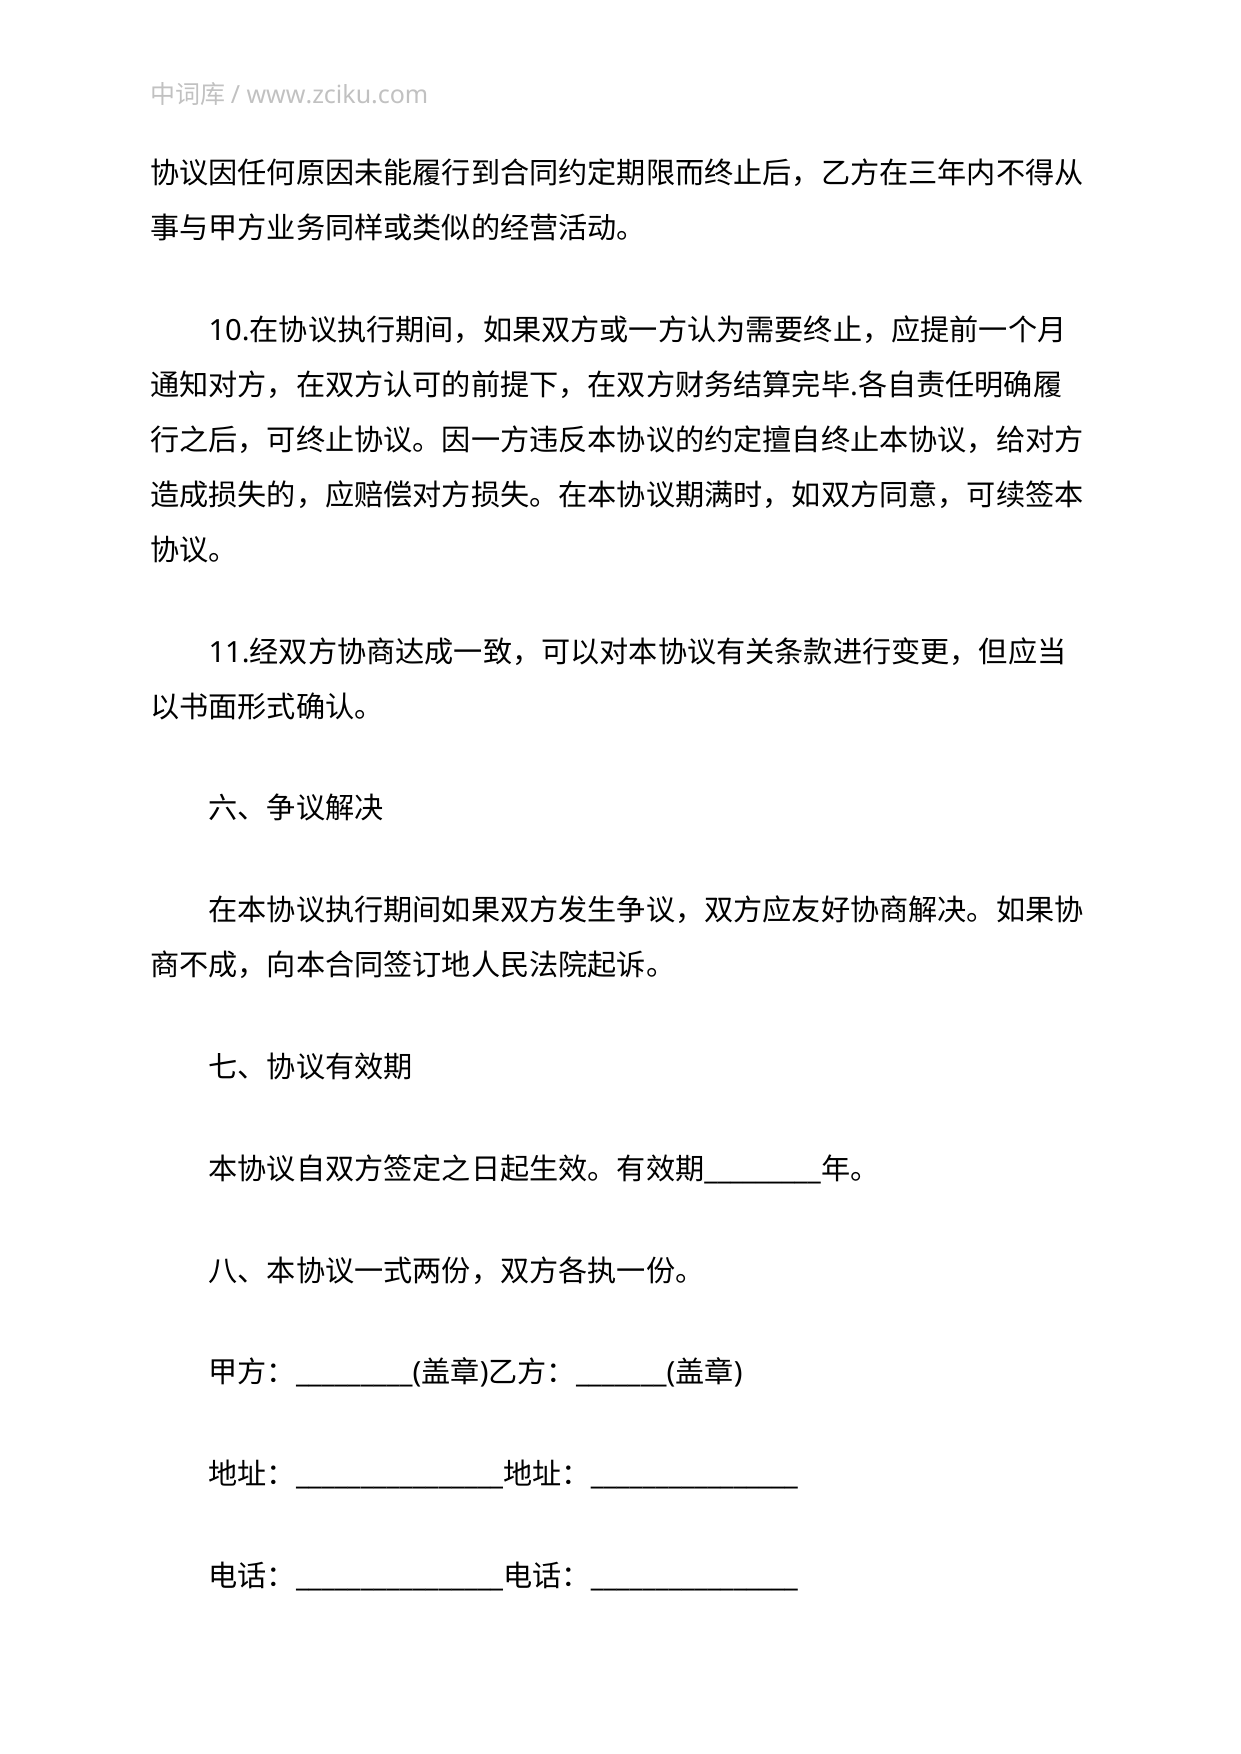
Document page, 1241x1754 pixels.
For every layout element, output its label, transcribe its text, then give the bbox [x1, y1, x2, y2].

text 七、协议有效期 [150, 1043, 1090, 1086]
text 地址：________________地址：________________ [150, 1451, 1090, 1493]
text 在本协议执行期间如果双方发生争议，双方应友好协商解决。如果协商不成，向本合同签订地人民法院起诉。 [150, 887, 1090, 984]
text 本协议自双方签定之日起生效。有效期_________年。 [150, 1145, 1090, 1188]
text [150, 150, 1090, 247]
text 六、争议解决 [150, 785, 1090, 827]
text 八、本协议一式两份，双方各执一份。 [150, 1247, 1090, 1289]
text 甲方：_________(盖章)乙方：_______(盖章) [150, 1349, 1090, 1391]
text 电话：________________电话：________________ [150, 1553, 1090, 1595]
text 10.在协议执行期间，如果双方或一方认为需要终止，应提前一个月通知对方，在双方认可的前提下，在双方财务结算完毕.各自责任明确履行之后，可终止协议。因一方违反本协议的约定擅自终止本协议，给对方造成损失的，应赔偿对方损失。在本协议期满时，如双方同意，可续签本协议。 [150, 307, 1090, 569]
text 11.经双方协商达成一致，可以对本协议有关条款进行变更，但应当以书面形式确认。 [150, 628, 1090, 726]
